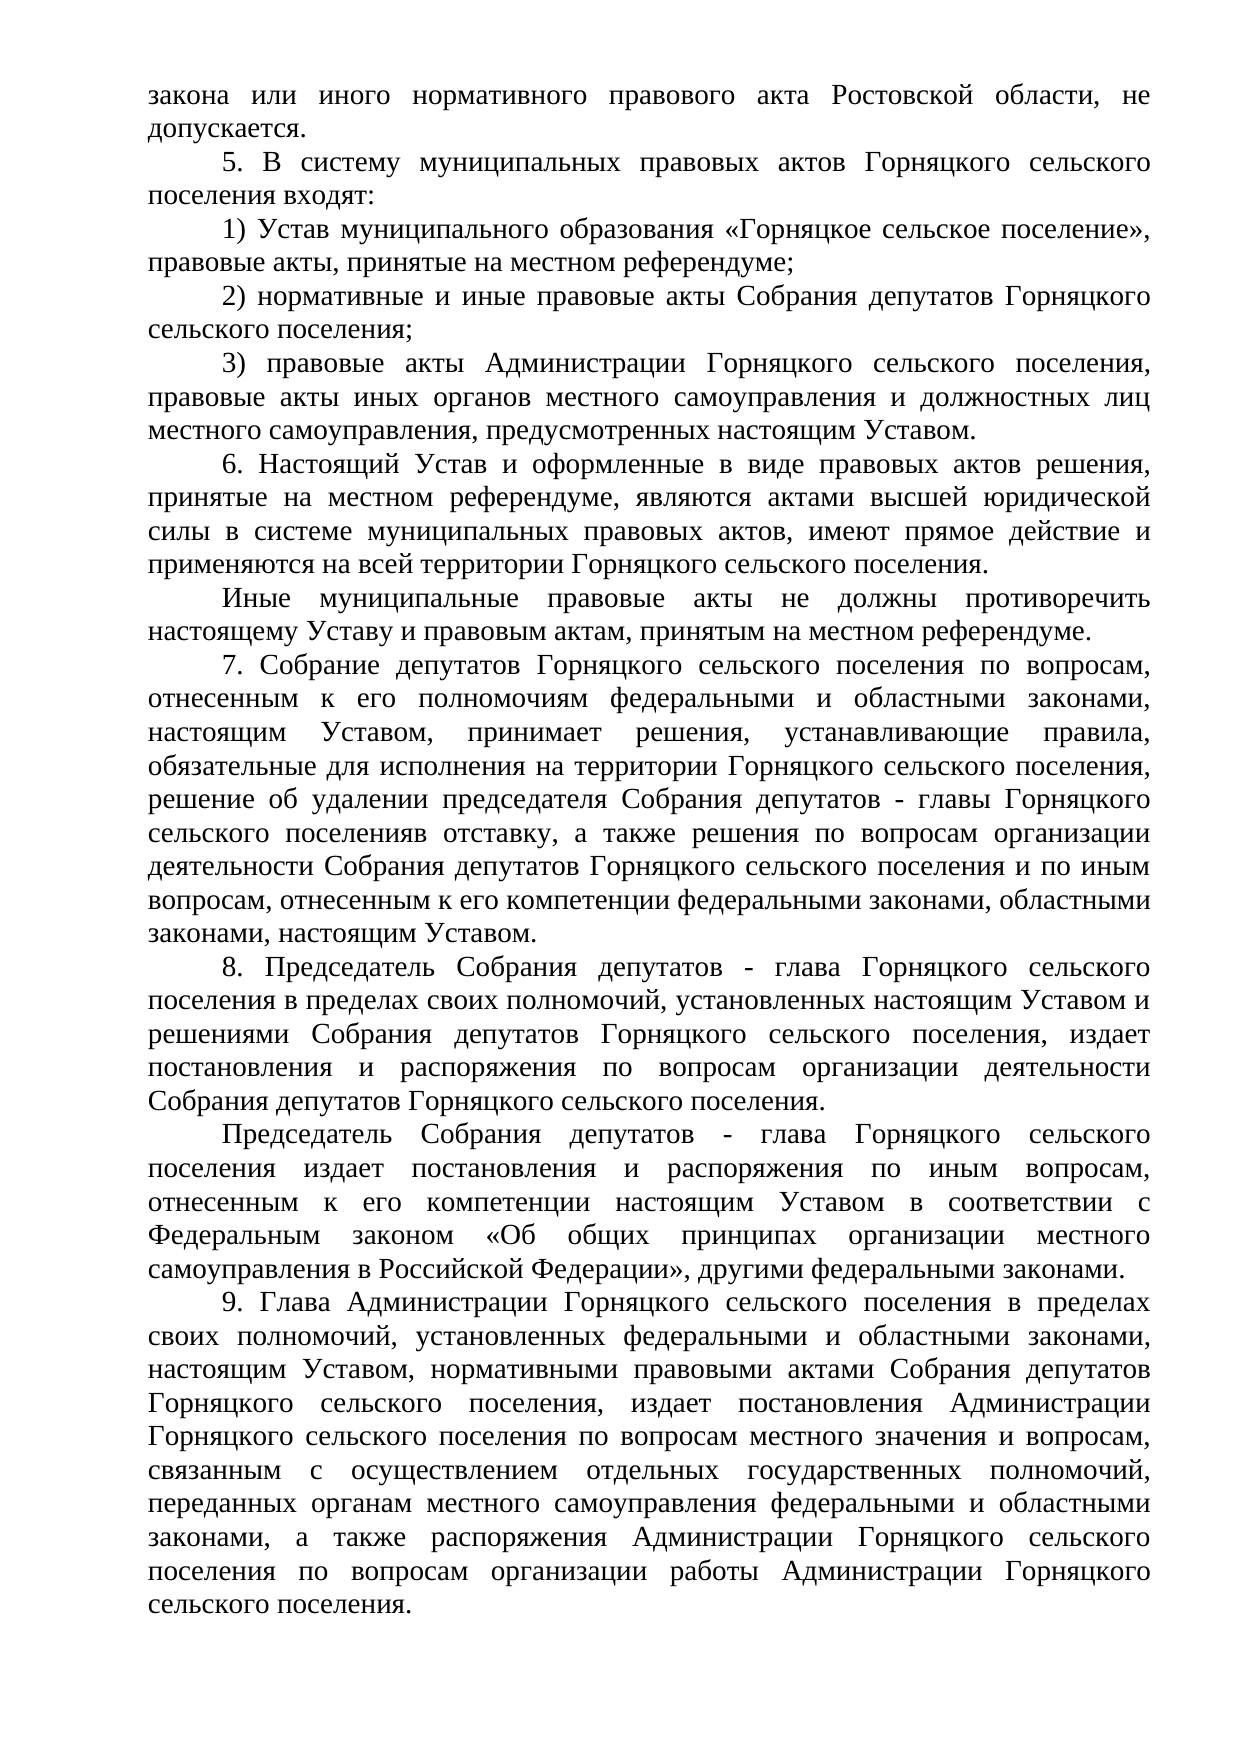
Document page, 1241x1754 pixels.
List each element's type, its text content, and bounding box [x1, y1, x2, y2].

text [148, 77, 1152, 144]
text 8. Председатель Собрания депутатов - глава Горняцкого сельского поселения в пределах своих полномочий, установленных настоящим Уставом и решениями Собрания депутатов Горняцкого сельского поселения, издает постановления и распоряжения по вопросам организации деятельности Собрания депутатов Горняцкого сельского поселения. [148, 949, 1152, 1117]
text Председатель Собрания депутатов - глава Горняцкого сельского поселения издает постановления и распоряжения по иным вопросам, отнесенным к его компетенции настоящим Уставом в соответствии с Федеральным законом «Об общих принципах организации местного самоуправления в Российской Федерации», другими федеральными законами. [148, 1117, 1152, 1284]
text Иные муниципальные правовые акты не должны противоречить настоящему Уставу и правовым актам, принятым на местном референдуме. [148, 580, 1152, 647]
text 1) Устав муниципального образования «Горняцкое сельское поселение», правовые акты, принятые на местном референдуме; [148, 211, 1152, 278]
text 6. Настоящий Устав и оформленные в виде правовых актов решения, принятые на местном референдуме, являются актами высшей юридической силы в системе муниципальных правовых актов, имеют прямое действие и применяются на всей территории Горняцкого сельского поселения. [148, 446, 1152, 580]
text 7. Собрание депутатов Горняцкого сельского поселения по вопросам, отнесенным к его полномочиям федеральными и областными законами, настоящим Уставом, принимает решения, устанавливающие правила, обязательные для исполнения на территории Горняцкого сельского поселения, решение об удалении председателя Собрания депутатов - главы Горняцкого сельского поселенияв отставку, а также решения по вопросам организации деятельности Собрания депутатов Горняцкого сельского поселения и по иным вопросам, отнесенным к его компетенции федеральными законами, областными законами, настоящим Уставом. [148, 647, 1152, 949]
text 3) правовые акты Администрации Горняцкого сельского поселения, правовые акты иных органов местного самоуправления и должностных лиц местного самоуправления, предусмотренных настоящим Уставом. [148, 345, 1152, 446]
text 5. В систему муниципальных правовых актов Горняцкого сельского поселения входят: [148, 144, 1152, 211]
text 9. Глава Администрации Горняцкого сельского поселения в пределах своих полномочий, установленных федеральными и областными законами, настоящим Уставом, нормативными правовыми актами Собрания депутатов Горняцкого сельского поселения, издает постановления Администрации Горняцкого сельского поселения по вопросам местного значения и вопросам, связанным с осуществлением отдельных государственных полномочий, переданных органам местного самоуправления федеральными и областными законами, а также распоряжения Администрации Горняцкого сельского поселения по вопросам организации работы Администрации Горняцкого сельского поселения. [148, 1284, 1152, 1620]
text 2) нормативные и иные правовые акты Собрания депутатов Горняцкого сельского поселения; [148, 278, 1152, 345]
